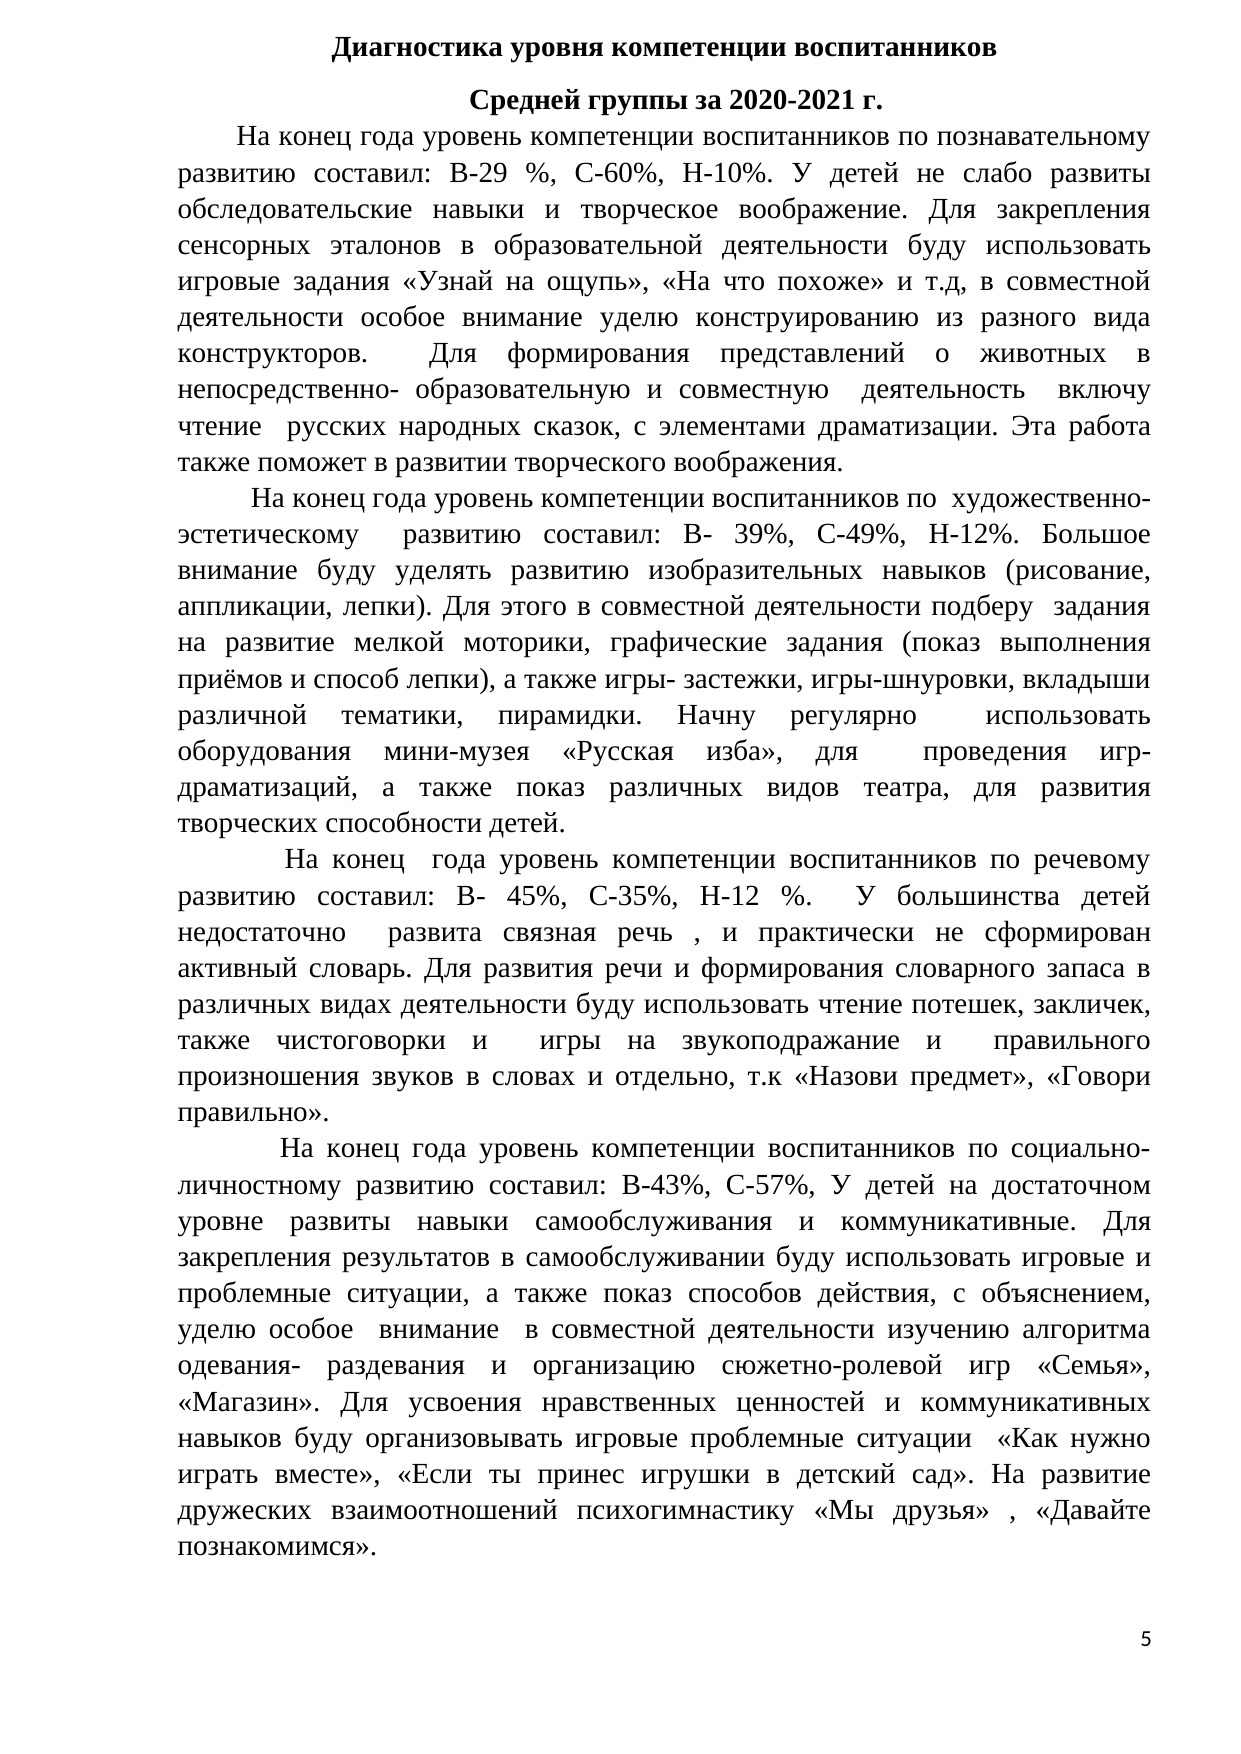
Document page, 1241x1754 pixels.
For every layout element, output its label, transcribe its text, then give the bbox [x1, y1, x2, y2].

text Диагностика уровня компетенции воспитанников [177, 29, 1152, 63]
text На конец года уровень компетенции воспитанников по социально-личностному развитию составил: В-43%, С-57%, У детей на достаточном уровне развиты навыки самообслуживания и коммуникативные. Для закрепления результатов в самообслуживании буду использовать игровые и проблемные ситуации, а также показ способов действия, с объяснением, уделю особое внимание в совместной деятельности изучению алгоритма одевания- раздевания и организацию сюжетно-ролевой игр «Семья», «Магазин». Для усвоения нравственных ценностей и коммуникативных навыков буду организовывать игровые проблемные ситуации «Как нужно играть вместе», «Если ты принес игрушки в детский сад». На развитие дружеских взаимоотношений психогимнастику «Мы друзья» , «Давайте познакомимся». [177, 1131, 1152, 1562]
text На конец года уровень компетенции воспитанников по речевому развитию составил: В- 45%, С-35%, Н-12 %. У большинства детей недостаточно развита связная речь , и практически не сформирован активный словарь. Для развития речи и формирования словарного запаса в различных видах деятельности буду использовать чтение потешек, закличек, также чистоговорки и игры на звукоподражание и правильного произношения звуков в словах и отдельно, т.к «Назови предмет», «Говори правильно». [177, 841, 1152, 1128]
text Средней группы за 2020-2021 г. [177, 82, 1152, 116]
text На конец года уровень компетенции воспитанников по познавательному развитию составил: В-29 %, С-60%, Н-10%. У детей не слабо развиты обследовательские навыки и творческое воображение. Для закрепления сенсорных эталонов в образовательной деятельности буду использовать игровые задания «Узнай на ощупь», «На что похоже» и т.д, в совместной деятельности особое внимание уделю конструированию из разного вида конструкторов. Для формирования представлений о животных в непосредственно- образовательную и совместную деятельность включу чтение русских народных сказок, с элементами драматизации. Эта работа также поможет в развитии творческого воображения. [177, 118, 1152, 477]
text На конец года уровень компетенции воспитанников по художественно-эстетическому развитию составил: В- 39%, С-49%, Н-12%. Большое внимание буду уделять развитию изобразительных навыков (рисование, аппликации, лепки). Для этого в совместной деятельности подберу задания на развитие мелкой моторики, графические задания (показ выполнения приёмов и способ лепки), а также игры- застежки, игры-шнуровки, вкладыши различной тематики, пирамидки. Начну регулярно использовать оборудования мини-музея «Русская изба», для проведения игр-драматизаций, а также показ различных видов театра, для развития творческих способности детей. [177, 480, 1152, 839]
